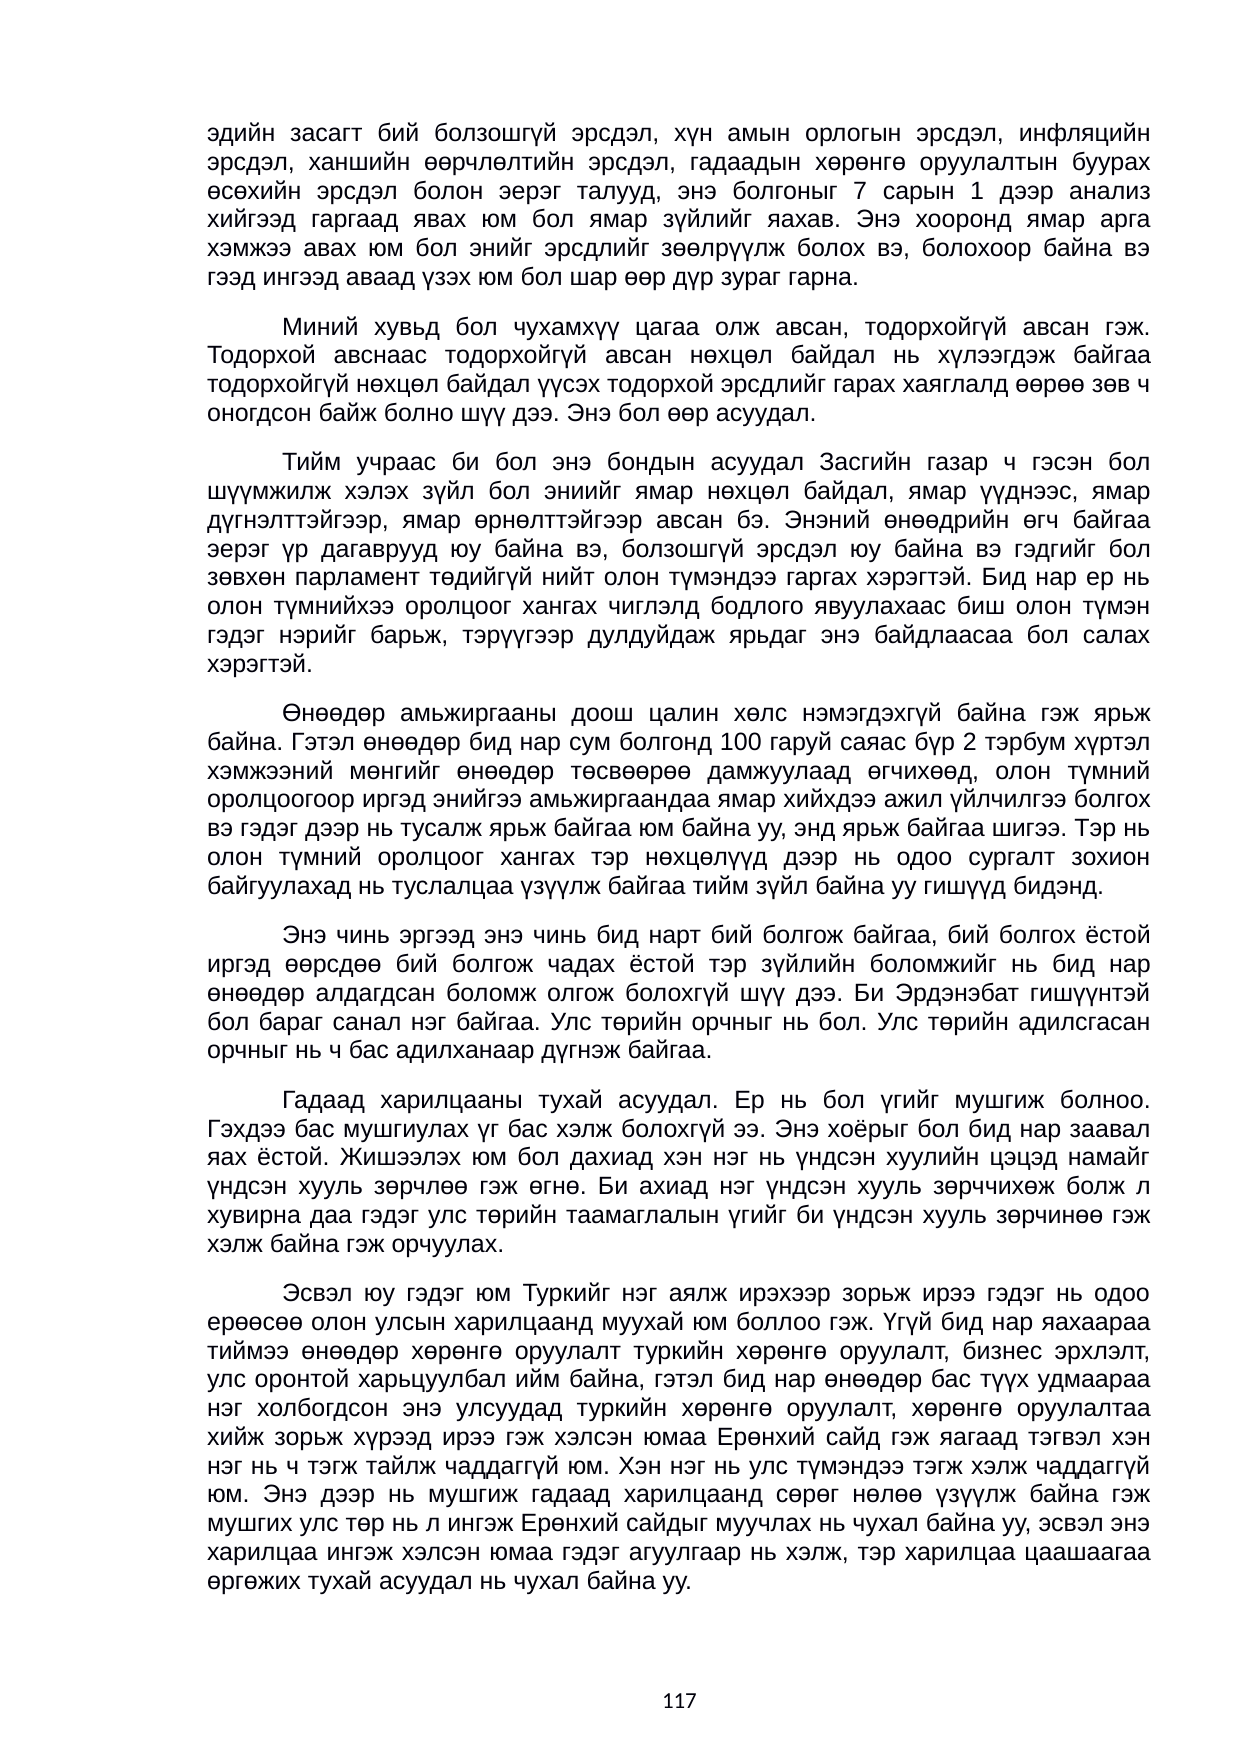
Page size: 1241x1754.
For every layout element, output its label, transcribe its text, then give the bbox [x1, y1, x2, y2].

text Эсвэл юу гэдэг юм Туркийг нэг аялж ирэхээр зорьж ирээ гэдэг нь одоо ерөөсөө олон улсын харилцаанд муухай юм боллоо гэж. Үгүй бид нар яахаараа тиймээ өнөөдөр хөрөнгө оруулалт туркийн хөрөнгө оруулалт, бизнес эрхлэлт, улс оронтой харьцуулбал ийм байна, гэтэл бид нар өнөөдөр бас түүх удмаараа нэг холбогдсон энэ улсуудад туркийн хөрөнгө оруулалт, хөрөнгө оруулалтаа хийж зорьж хүрээд ирээ гэж хэлсэн юмаа Ерөнхий сайд гэж яагаад тэгвэл хэн нэг нь ч тэгж тайлж чаддаггүй юм. Хэн нэг нь улс түмэндээ тэгж хэлж чаддаггүй юм. Энэ дээр нь мушгиж гадаад харилцаанд сөрөг нөлөө үзүүлж байна гэж мушгих улс төр нь л ингэж Ерөнхий сайдыг муучлах нь чухал байна уу, эсвэл энэ харилцаа ингэж хэлсэн юмаа гэдэг агуулгаар нь хэлж, тэр харилцаа цаашаагаа өргөжих тухай асуудал нь чухал байна уу. [207, 1278, 1152, 1594]
text Гадаад харилцааны тухай асуудал. Ер нь бол үгийг мушгиж болноо. Гэхдээ бас мушгиулах үг бас хэлж болохгүй ээ. Энэ хоёрыг бол бид нар заавал яах ёстой. Жишээлэх юм бол дахиад хэн нэг нь үндсэн хуулийн цэцэд намайг үндсэн хууль зөрчлөө гэж өгнө. Би ахиад нэг үндсэн хууль зөрччихөж болж л хувирна даа гэдэг улс төрийн таамаглалын үгийг би үндсэн хууль зөрчинөө гэж хэлж байна гэж орчуулах. [207, 1085, 1152, 1257]
text Миний хувьд бол чухамхүү цагаа олж авсан, тодорхойгүй авсан гэж. Тодорхой авснаас тодорхойгүй авсан нөхцөл байдал нь хүлээгдэж байгаа тодорхойгүй нөхцөл байдал үүсэх тодорхой эрсдлийг гарах хаяглалд өөрөө зөв ч оногдсон байж болно шүү дээ. Энэ бол өөр асуудал. [207, 311, 1152, 426]
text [207, 118, 1152, 291]
text Өнөөдөр амьжиргааны доош цалин хөлс нэмэгдэхгүй байна гэж ярьж байна. Гэтэл өнөөдөр бид нар сум болгонд 100 гаруй саяас бүр 2 тэрбум хүртэл хэмжээний мөнгийг өнөөдөр төсвөөрөө дамжуулаад өгчихөөд, олон түмний оролцоогоор иргэд энийгээ амьжиргаандаа ямар хийхдээ ажил үйлчилгээ болгох вэ гэдэг дээр нь тусалж ярьж байгаа юм байна уу, энд ярьж байгаа шигээ. Тэр нь олон түмний оролцоог хангах тэр нөхцөлүүд дээр нь одоо сургалт зохион байгуулахад нь туслалцаа үзүүлж байгаа тийм зүйл байна уу гишүүд бидэнд. [207, 698, 1152, 899]
text Тийм учраас би бол энэ бондын асуудал Засгийн газар ч гэсэн бол шүүмжилж хэлэх зүйл бол эниийг ямар нөхцөл байдал, ямар үүднээс, ямар дүгнэлттэйгээр, ямар өрнөлттэйгээр авсан бэ. Энэний өнөөдрийн өгч байгаа эерэг үр дагаврууд юу байна вэ, болзошгүй эрсдэл юу байна вэ гэдгийг бол зөвхөн парламент төдийгүй нийт олон түмэндээ гаргах хэрэгтэй. Бид нар ер нь олон түмнийхээ оролцоог хангах чиглэлд бодлого явуулахаас биш олон түмэн гэдэг нэрийг барьж, тэрүүгээр дулдуйдаж ярьдаг энэ байдлаасаа бол салах хэрэгтэй. [207, 447, 1152, 677]
text Энэ чинь эргээд энэ чинь бид нарт бий болгож байгаа, бий болгох ёстой иргэд өөрсдөө бий болгож чадах ёстой тэр зүйлийн боломжийг нь бид нар өнөөдөр алдагдсан боломж олгож болохгүй шүү дээ. Би Эрдэнэбат гишүүнтэй бол бараг санал нэг байгаа. Улс төрийн орчныг нь бол. Улс төрийн адилсгасан орчныг нь ч бас адилханаар дүгнэж байгаа. [207, 920, 1152, 1064]
